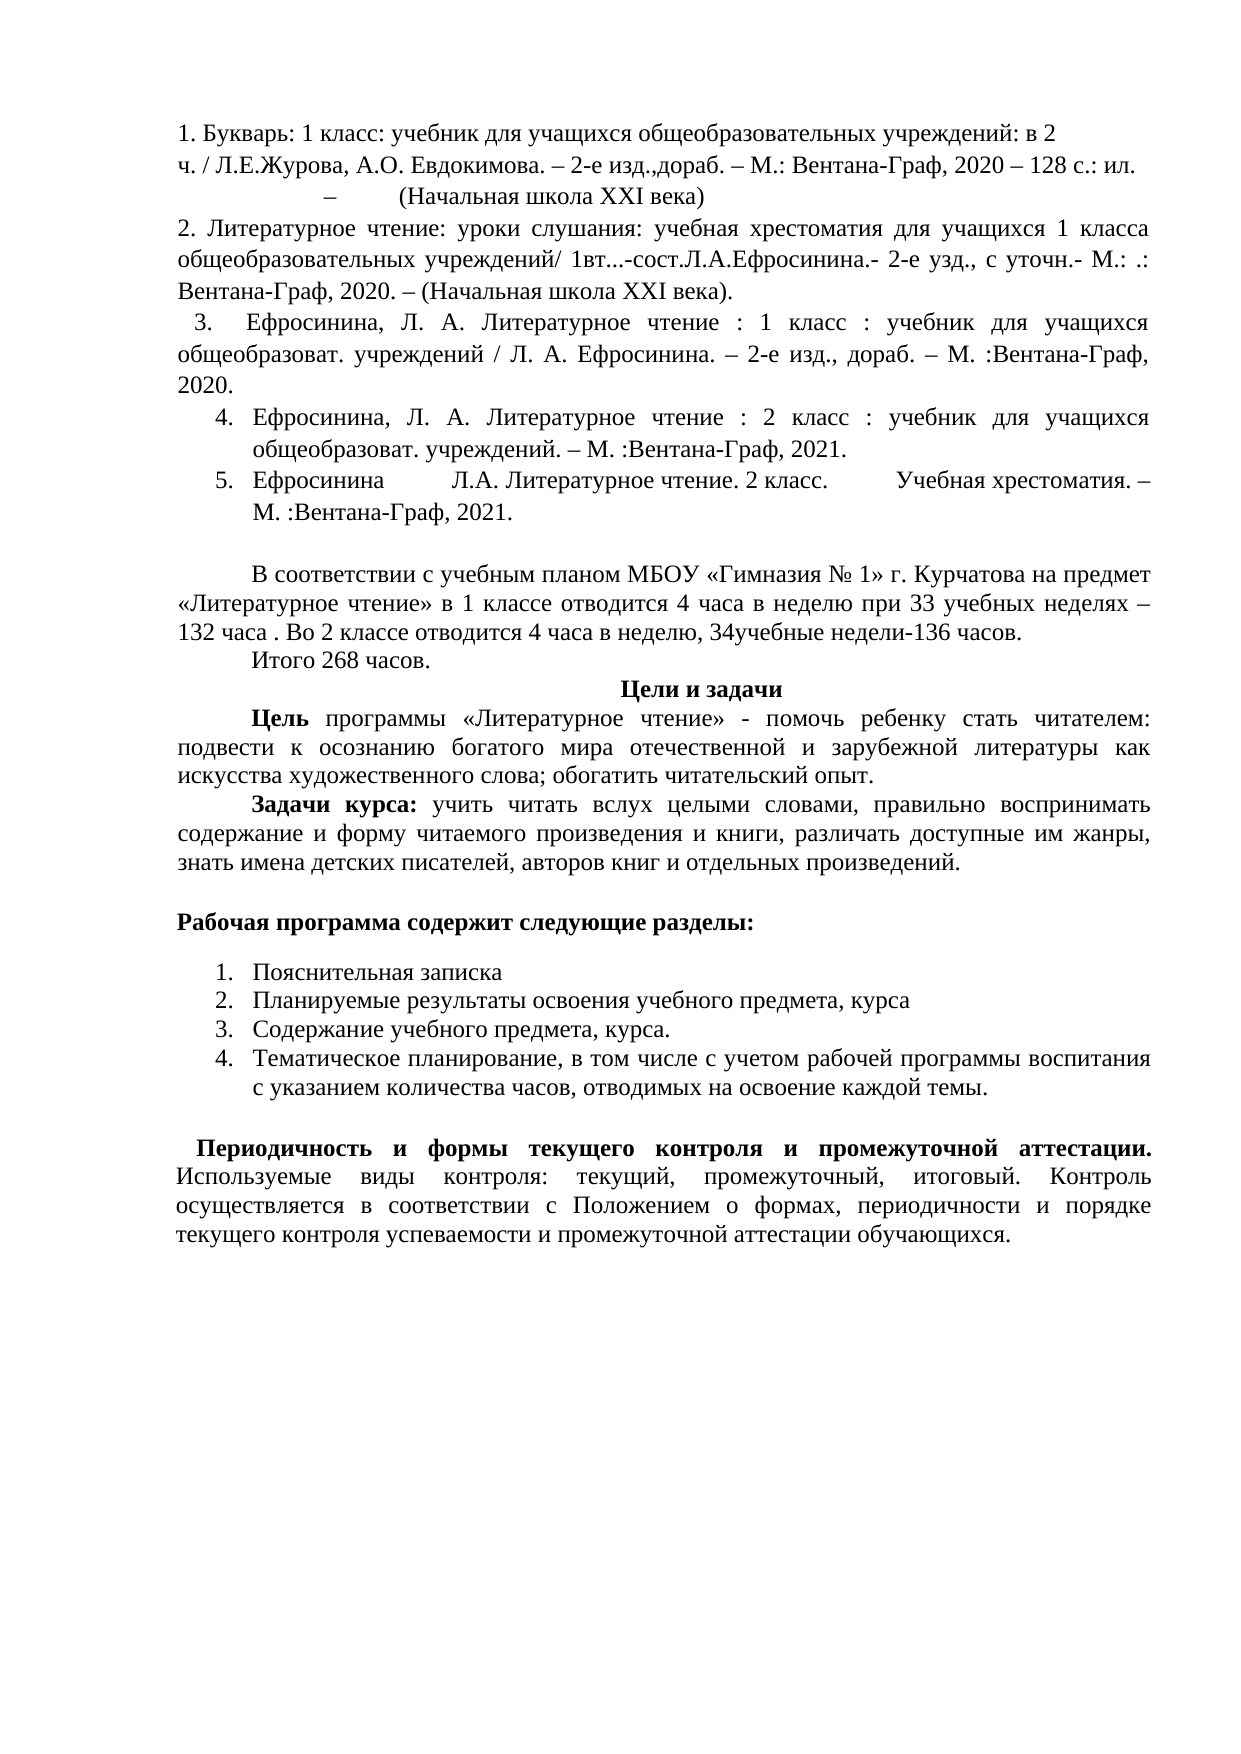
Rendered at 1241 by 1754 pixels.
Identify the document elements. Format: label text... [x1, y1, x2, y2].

text Цели и задачи [177, 674, 1152, 703]
list (Начальная школа XXI века) [251, 181, 1150, 210]
list Планируемые результаты освоения учебного предмета, курса [215, 985, 1152, 1014]
list Ефросинина Л.А. Литературное чтение. 2 класс. Учебная хрестоматия. – М. :Вентана-Граф, 2021. [215, 465, 1150, 526]
list Тематическое планирование, в том числе с учетом рабочей программы воспитания с указанием количества часов, отводимых на освоение каждой темы. [215, 1043, 1152, 1100]
text Задачи курса: учить читать вслух целыми словами, правильно воспринимать содержание и форму читаемого произведения и книги, различать доступные им жанры, знать имена детских писателей, авторов книг и отдельных произведений. [177, 789, 1152, 875]
list Содержание учебного предмета, курса. [215, 1014, 1152, 1043]
text ч. / Л.Е.Журова, А.О. Евдокимова. – 2-е изд.,дораб. – М.: Вентана-Граф, 2020 – 128 с.: ил. [177, 150, 1150, 178]
text Итого 268 часов. [177, 645, 1152, 674]
list Пояснительная записка [215, 957, 1152, 985]
text 1. Букварь: 1 класс: учебник для учащихся общеобразовательных учреждений: в 2 [177, 118, 1150, 147]
text 3. Ефросинина, Л. А. Литературное чтение : 1 класс : учебник для учащихся общеобразоват. учреждений / Л. А. Ефросинина. – 2-е изд., дораб. – М. :Вентана-Граф, 2020. [177, 307, 1150, 399]
text Цель программы «Литературное чтение» - помочь ребенку стать читателем: подвести к осознанию богатого мира отечественной и зарубежной литературы как искусства художественного слова; обогатить читательский опыт. [177, 703, 1152, 789]
text Периодичность и формы текущего контроля и промежуточной аттестации. Используемые виды контроля: текущий, промежуточный, итоговый. Контроль осуществляется в соответствии с Положением о формах, периодичности и порядке текущего контроля успеваемости и промежуточной аттестации обучающихся. [176, 1133, 1153, 1248]
text 2. Литературное чтение: уроки слушания: учебная хрестоматия для учащихся 1 класса общеобразовательных учреждений/ 1вт...-сост.Л.А.Ефросинина.- 2-е узд., с уточн.- М.: .: Вентана-Граф, 2020. – (Начальная школа XXI века). [177, 213, 1150, 305]
list Ефросинина, Л. А. Литературное чтение : 2 класс : учебник для учащихся общеобразоват. учреждений. – М. :Вентана-Граф, 2021. [215, 402, 1150, 462]
text Рабочая программа содержит следующие разделы: [177, 907, 1128, 936]
text В соответствии с учебным планом МБОУ «Гимназия № 1» г. Курчатова на предмет «Литературное чтение» в 1 классе отводится 4 часа в неделю при 33 учебных неделях – 132 часа . Во 2 классе отводится 4 часа в неделю, 34учебные недели-136 часов. [177, 559, 1152, 645]
